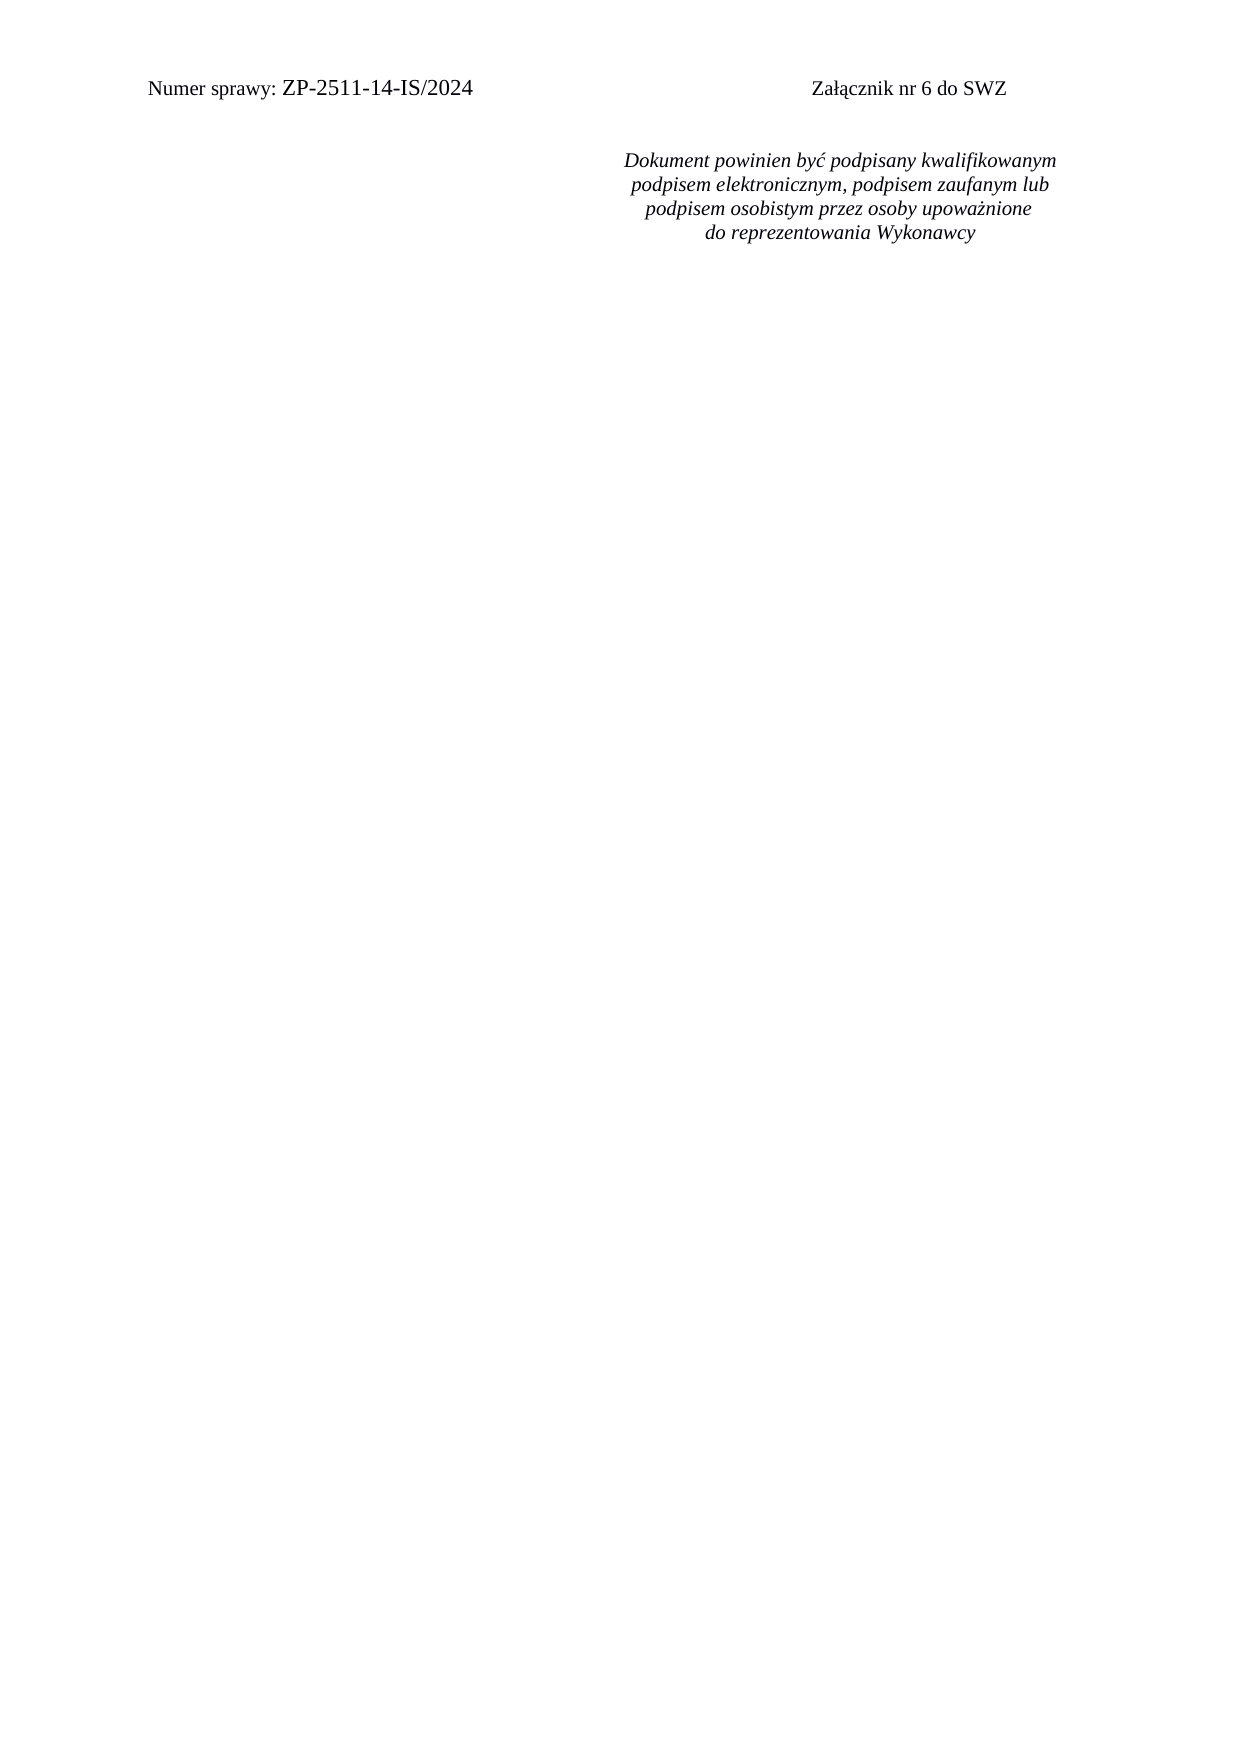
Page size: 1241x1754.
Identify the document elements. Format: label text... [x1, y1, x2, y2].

text Dokument powinien być podpisany kwalifikowanym podpisem elektronicznym, podpisem zaufanym lub podpisem osobistym przez osoby upoważnione do reprezentowania Wykonawcy [590, 148, 1093, 244]
